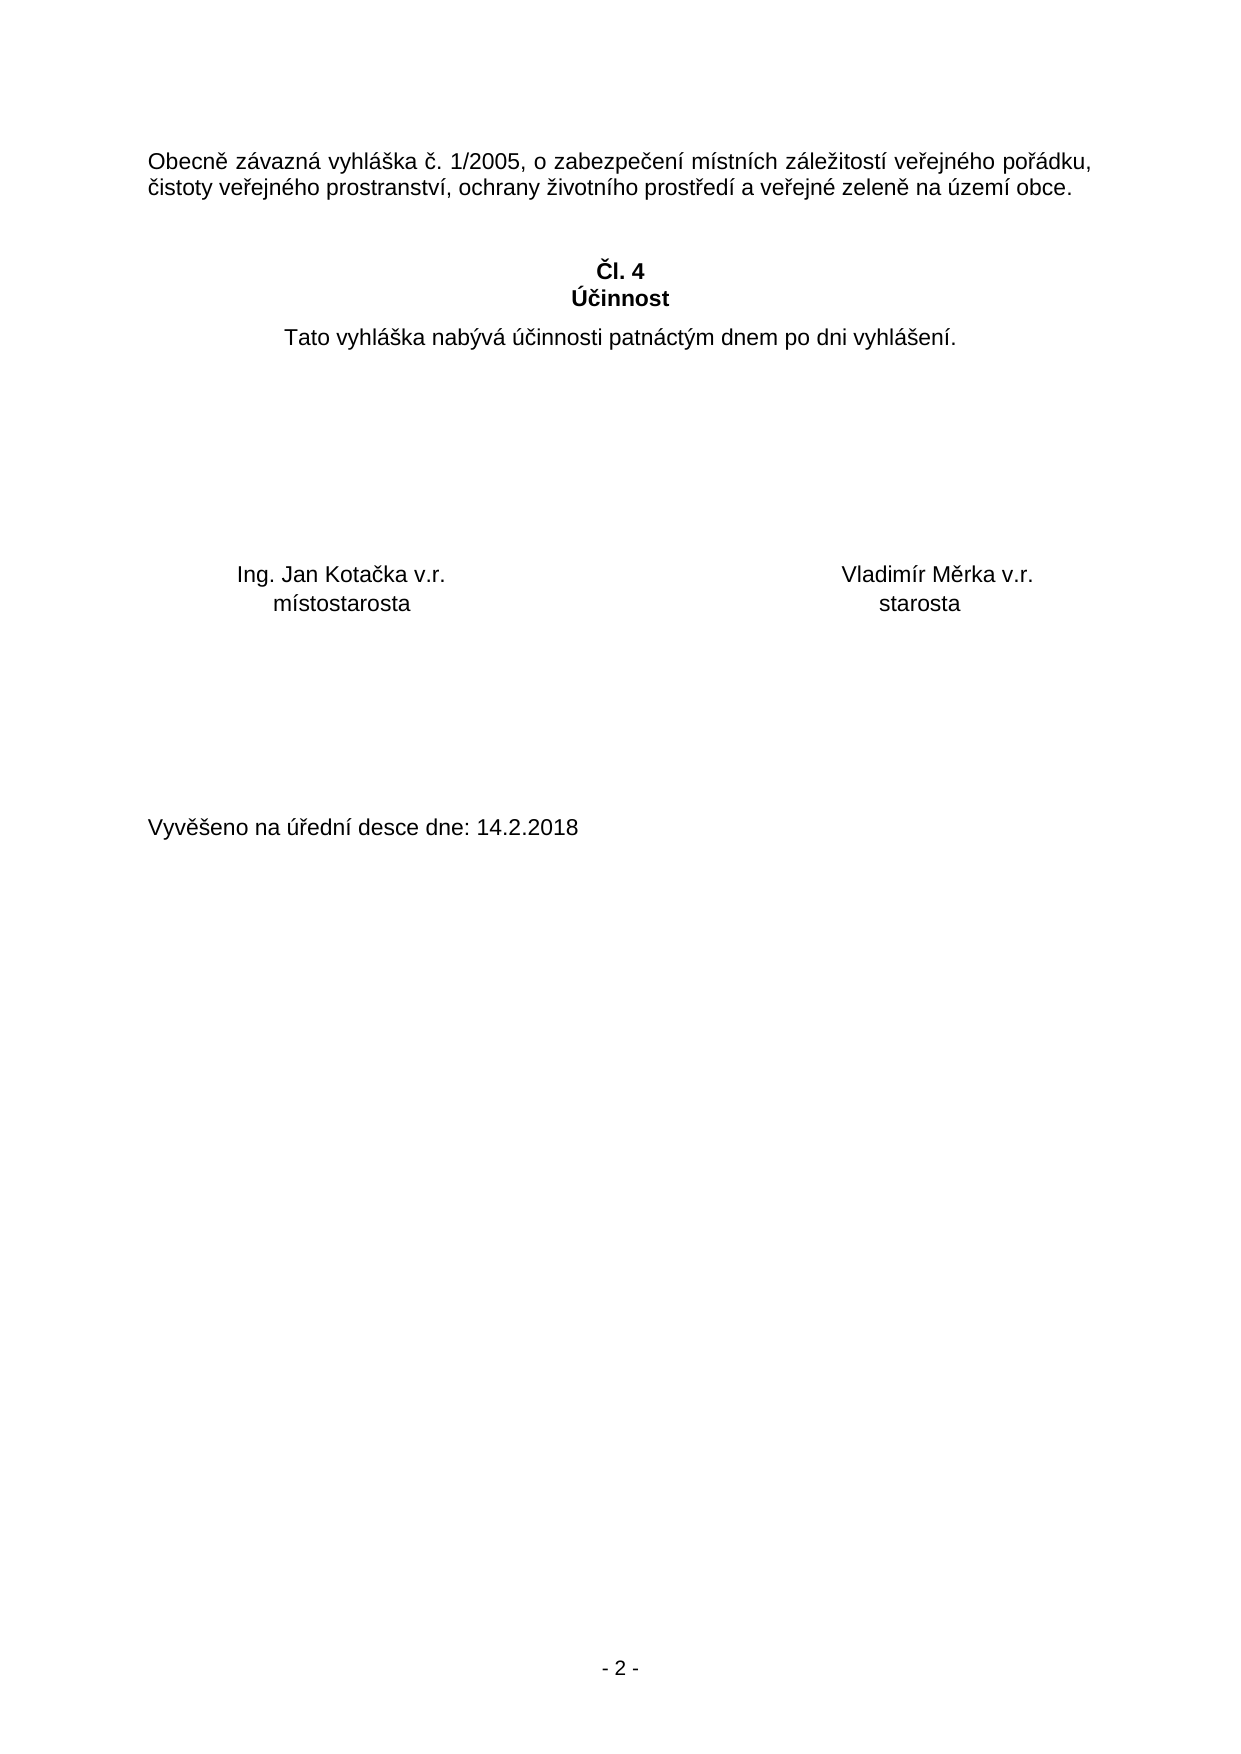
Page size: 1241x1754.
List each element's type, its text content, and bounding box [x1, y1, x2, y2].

text Účinnost [148, 285, 1092, 311]
text Čl. 4 [148, 258, 1092, 285]
text Ing. Jan Kotačka v.r. Vladimír Měrka v.r. [148, 561, 1092, 588]
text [148, 148, 1092, 200]
text Vyvěšeno na úřední desce dne: 14.2.2018 [148, 813, 1092, 840]
text místostarosta starosta [148, 590, 1092, 617]
text Tato vyhláška nabývá účinnosti patnáctým dnem po dni vyhlášení. [148, 324, 1092, 351]
